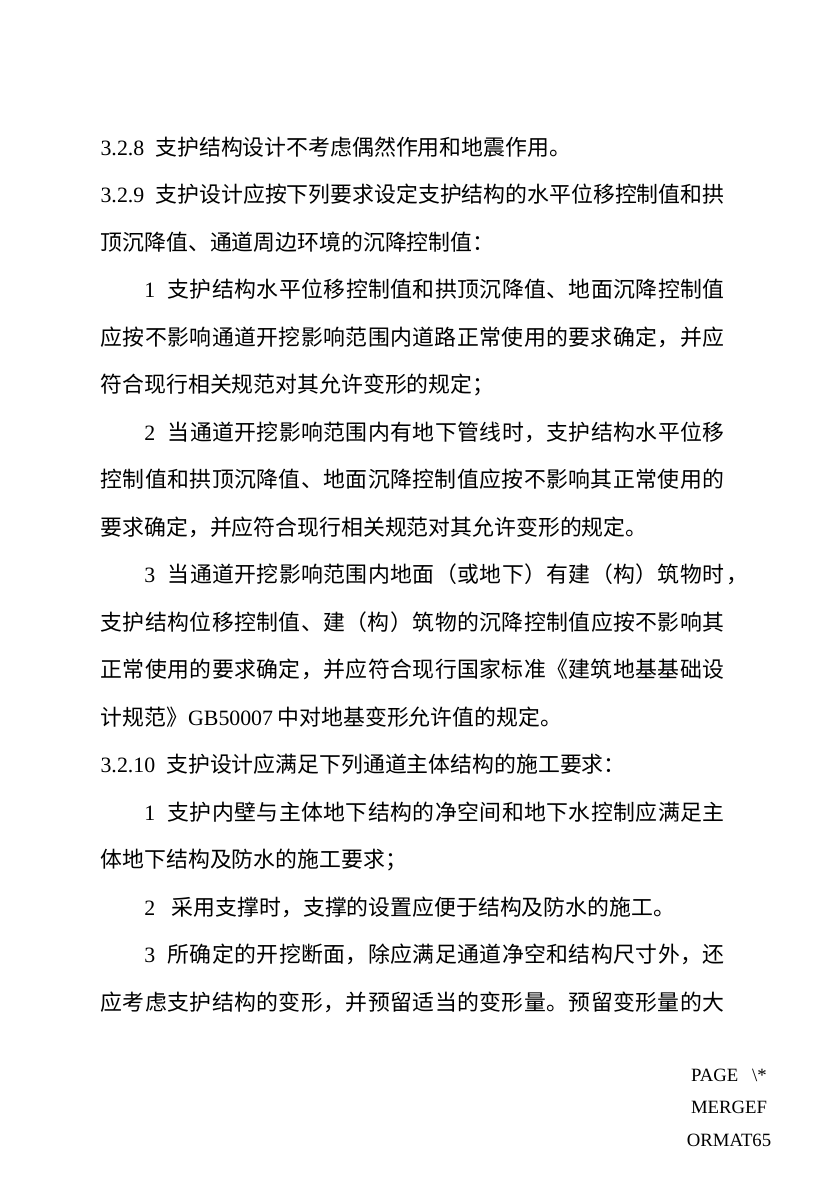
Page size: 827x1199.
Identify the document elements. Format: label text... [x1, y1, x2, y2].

text 3.2.10 支护设计应满足下列通道主体结构的施工要求： [100, 747, 726, 779]
text 2 当通道开挖影响范围内有地下管线时，支护结构水平位移控制值和拱顶沉降值、地面沉降控制值应按不影响其正常使用的要求确定，并应符合现行相关规范对其允许变形的规定。 [100, 415, 726, 542]
text 1 支护结构水平位移控制值和拱顶沉降值、地面沉降控制值应按不影响通道开挖影响范围内道路正常使用的要求确定，并应符合现行相关规范对其允许变形的规定； [100, 272, 726, 399]
text 1 支护内壁与主体地下结构的净空间和地下水控制应满足主体地下结构及防水的施工要求； [100, 795, 726, 874]
text 3.2.9 支护设计应按下列要求设定支护结构的水平位移控制值和拱顶沉降值、通道周边环境的沉降控制值： [100, 177, 726, 257]
text 3 当通道开挖影响范围内地面（或地下）有建（构）筑物时，支护结构位移控制值、建（构）筑物的沉降控制值应按不影响其正常使用的要求确定，并应符合现行国家标准《建筑地基基础设计规范》GB50007中对地基变形允许值的规定。 [100, 557, 726, 732]
text 3.2.8 支护结构设计不考虑偶然作用和地震作用。 [100, 130, 726, 162]
text 2 采用支撑时，支撑的设置应便于结构及防水的施工。 [100, 890, 726, 922]
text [100, 937, 726, 1017]
